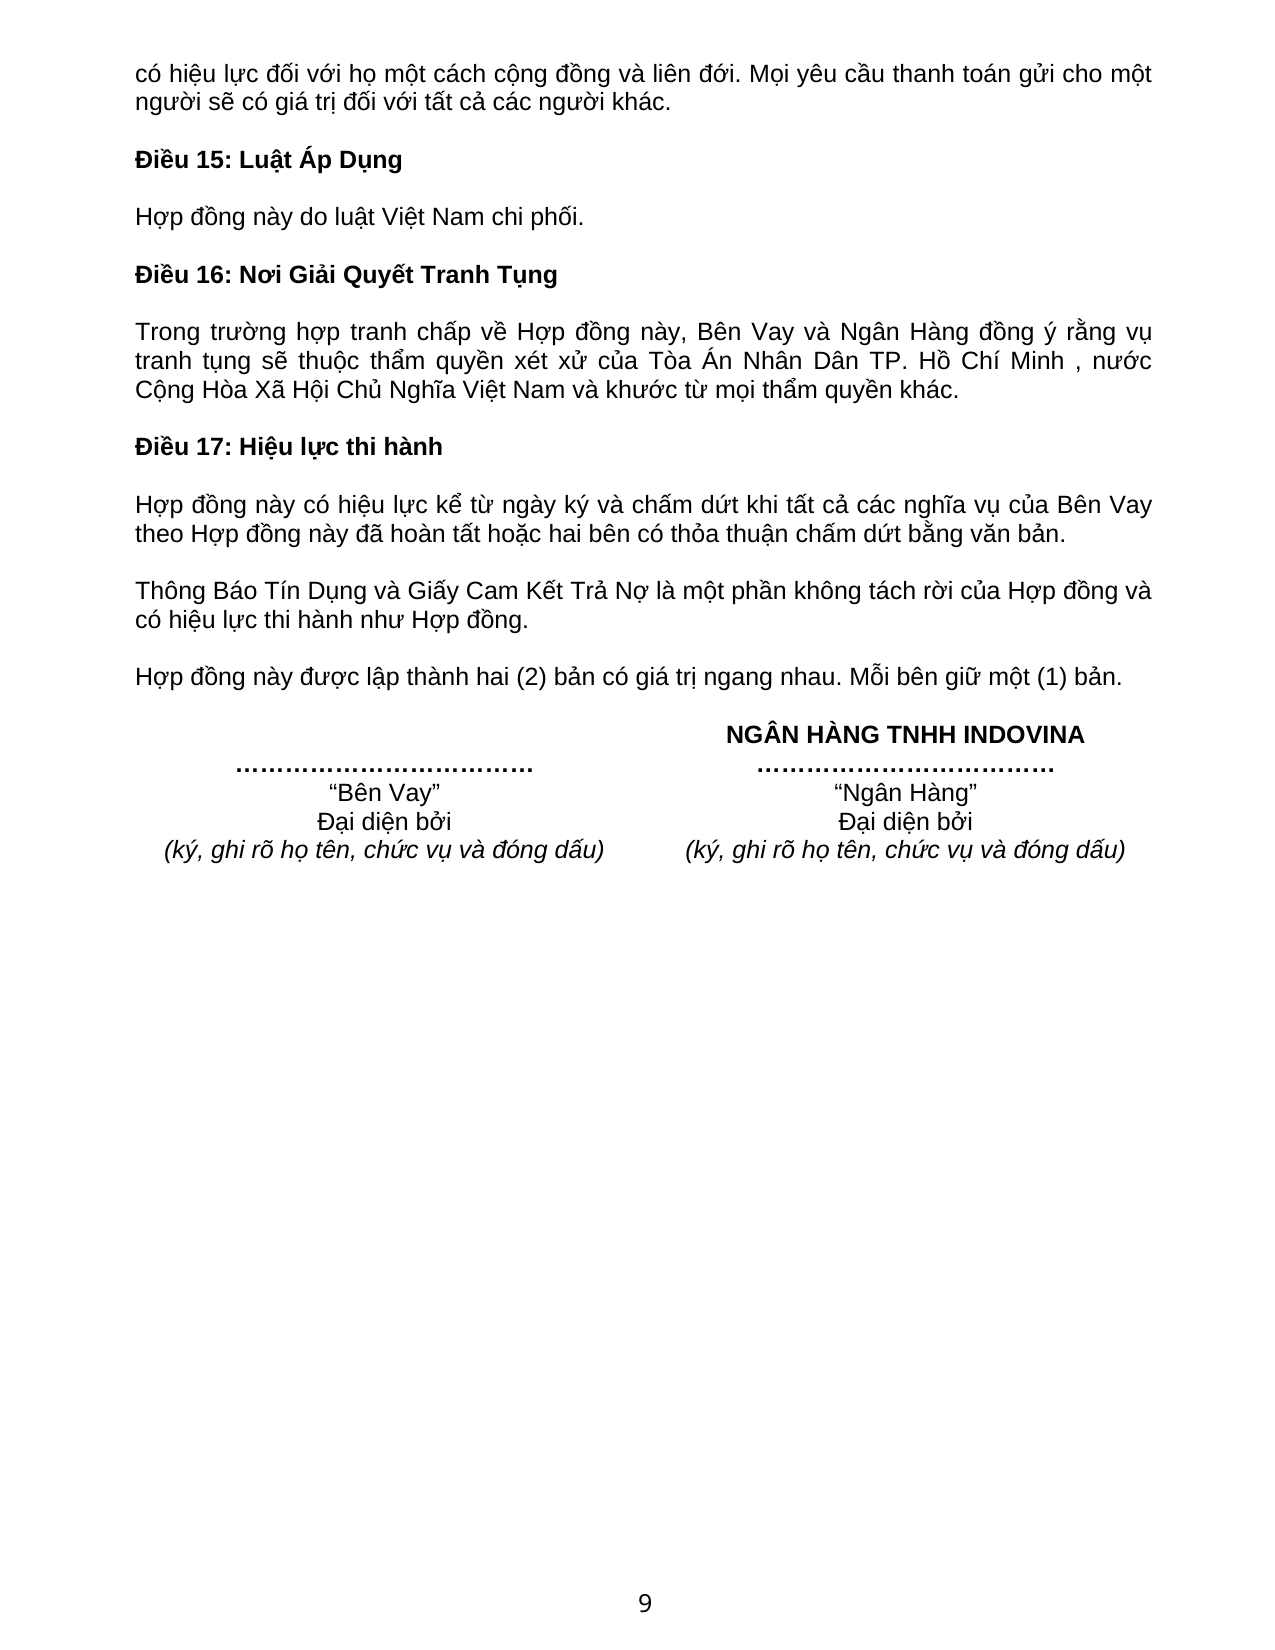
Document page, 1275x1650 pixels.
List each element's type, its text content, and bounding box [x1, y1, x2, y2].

text Hợp đồng này được lập thành hai (2) bản có giá trị ngang nhau. Mỗi bên giữ một (1) bản. [135, 662, 1155, 691]
text Điều 15: Luật Áp Dụng [135, 145, 1155, 173]
text Điều 17: Hiệu lực thi hành [135, 432, 1155, 461]
text Thông Báo Tín Dụng và Giấy Cam Kết Trả Nợ là một phần không tách rời của Hợp đồng và có hiệu lực thi hành như Hợp đồng. [135, 576, 1155, 633]
table_header NGÂN HÀNG TNHH INDOVINA ……………………………… “Ngân Hàng” Đại diện bởi (ký, ghi rõ họ tên, chức vụ và đóng dấu) [645, 704, 1166, 881]
text Điều 16: Nơi Giải Quyết Tranh Tụng [135, 260, 1155, 288]
text Hợp đồng này do luật Việt Nam chi phối. [135, 202, 1155, 231]
table_header ……………………………… “Bên Vay” Đại diện bởi (ký, ghi rõ họ tên, chức vụ và đóng dấu) [124, 704, 645, 881]
text Hợp đồng này có hiệu lực kể từ ngày ký và chấm dứt khi tất cả các nghĩa vụ của Bên Vay theo Hợp đồng này đã hoàn tất hoặc hai bên có thỏa thuận chấm dứt bằng văn bản. [135, 490, 1155, 547]
text Trong trường hợp tranh chấp về Hợp đồng này, Bên Vay và Ngân Hàng đồng ý rằng vụ tranh tụng sẽ thuộc thẩm quyền xét xử của Tòa Án Nhân Dân TP. Hồ Chí Minh , nước Cộng Hòa Xã Hội Chủ Nghĩa Việt Nam và khước từ mọi thẩm quyền khác. [135, 317, 1155, 403]
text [135, 58, 1155, 116]
